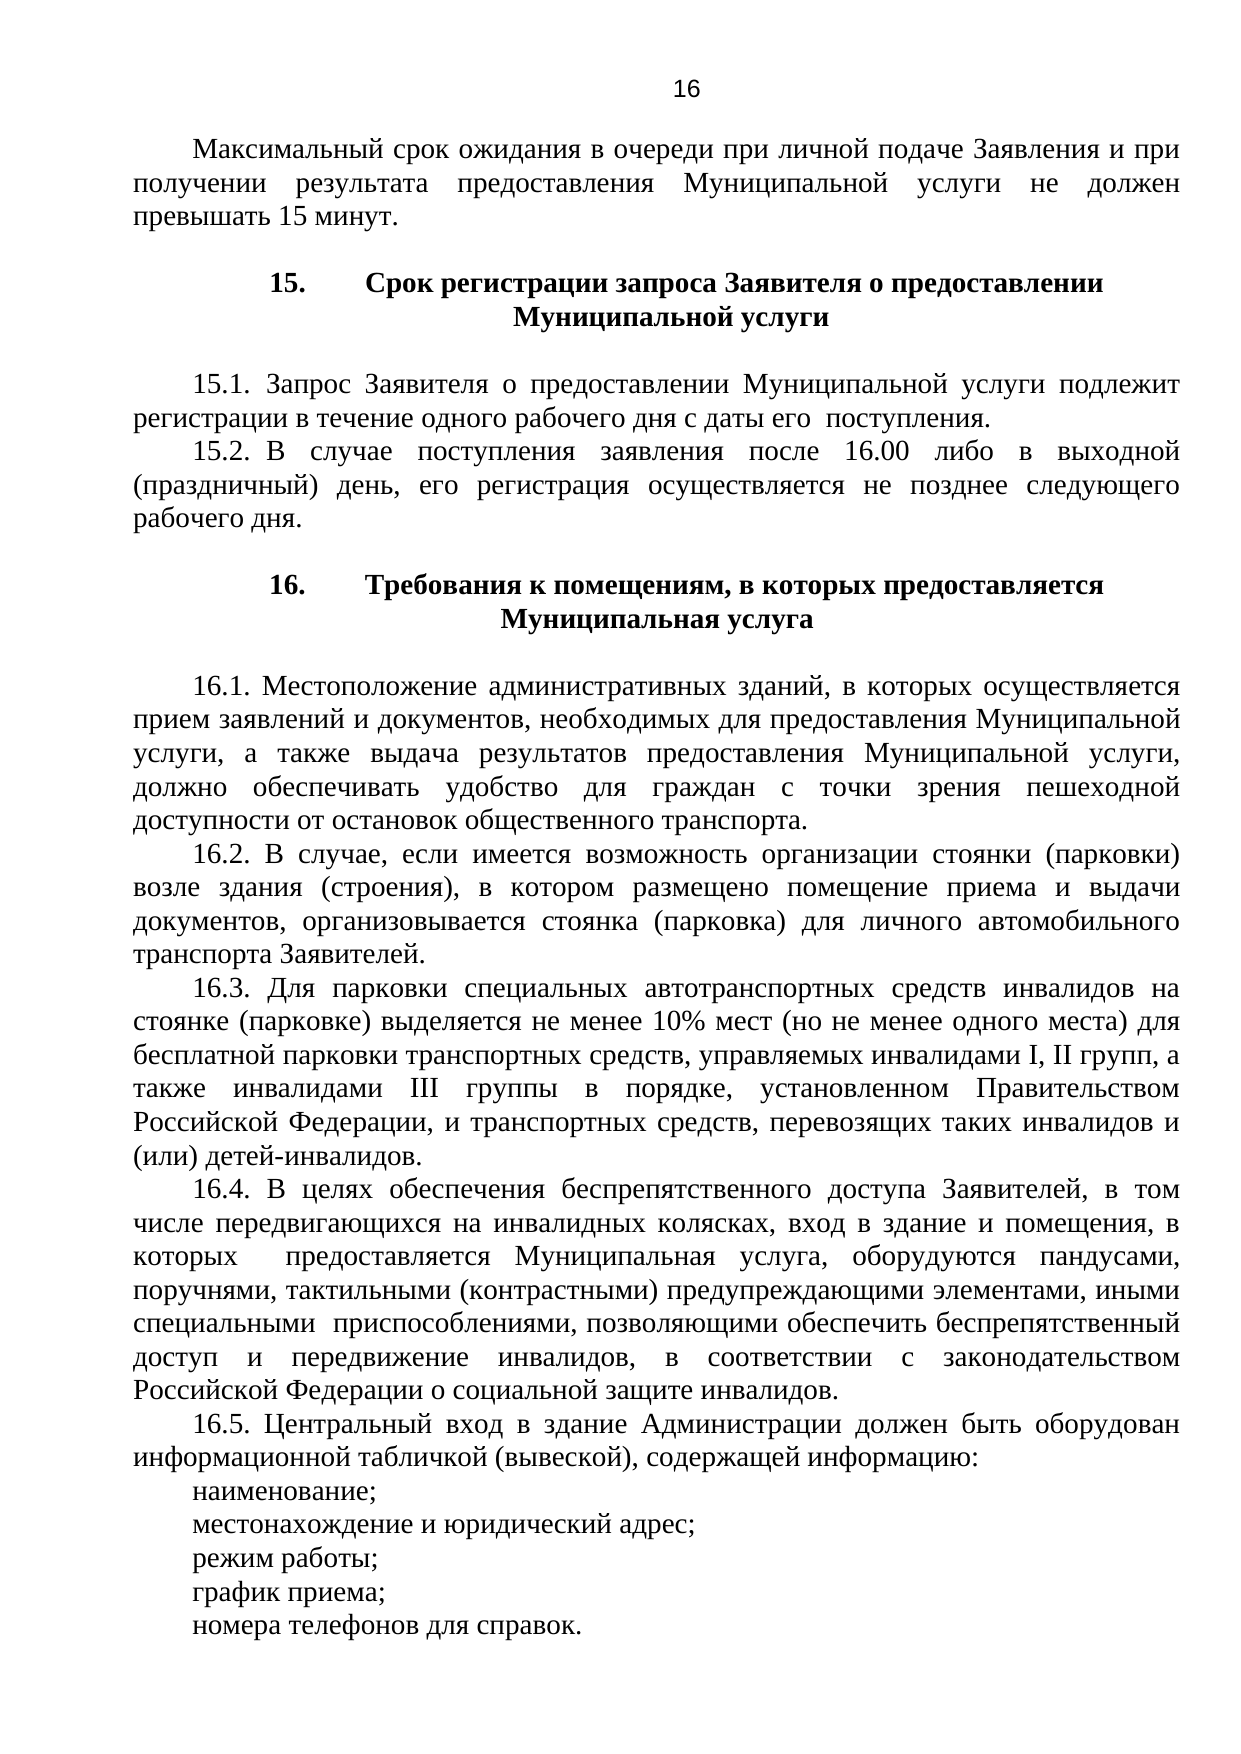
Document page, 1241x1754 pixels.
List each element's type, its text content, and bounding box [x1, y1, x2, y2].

text Максимальный срок ожидания в очереди при личной подаче Заявления и при получении результата предоставления Муниципальной услуги не должен превышать 15 минут. [133, 131, 1181, 232]
text режим работы; [133, 1540, 1181, 1574]
text наименование; [133, 1473, 1181, 1507]
text 16.3. Для парковки специальных автотранспортных средств инвалидов на стоянке (парковке) выделяется не менее 10% мест (но не менее одного места) для бесплатной парковки транспортных средств, управляемых инвалидами I, II групп, а также инвалидами III группы в порядке, установленном Правительством Российской Федерации, и транспортных средств, перевозящих таких инвалидов и (или) детей-инвалидов. [133, 970, 1181, 1171]
text 16.1. Местоположение административных зданий, в которых осуществляется прием заявлений и документов, необходимых для предоставления Муниципальной услуги, а также выдача результатов предоставления Муниципальной услуги, должно обеспечивать удобство для граждан с точки зрения пешеходной доступности от остановок общественного транспорта. [133, 668, 1181, 836]
text график приема; [133, 1574, 1181, 1607]
text 16.5. Центральный вход в здание Администрации должен быть оборудован информационной табличкой (вывеской), содержащей информацию: [133, 1406, 1181, 1473]
text местонахождение и юридический адрес; [133, 1507, 1181, 1540]
list В случае поступления заявления после 16.00 либо в выходной (праздничный) день, его регистрация осуществляется не позднее следующего рабочего дня. [133, 433, 1181, 534]
list Требования к помещениям, в которых предоставляется Муниципальная услуга [133, 567, 1181, 634]
text 16.2. В случае, если имеется возможность организации стоянки (парковки) возле здания (строения), в котором размещено помещение приема и выдачи документов, организовывается стоянка (парковка) для личного автомобильного транспорта Заявителей. [133, 836, 1181, 970]
text 16.4. В целях обеспечения беспрепятственного доступа Заявителей, в том числе передвигающихся на инвалидных колясках, вход в здание и помещения, в которых предоставляется Муниципальная услуга, оборудуются пандусами, поручнями, тактильными (контрастными) предупреждающими элементами, иными специальными приспособлениями, позволяющими обеспечить беспрепятственный доступ и передвижение инвалидов, в соответствии с законодательством Российской Федерации о социальной защите инвалидов. [133, 1171, 1181, 1406]
list Запрос Заявителя о предоставлении Муниципальной услуги подлежит регистрации в течение одного рабочего дня с даты его поступления. [133, 366, 1181, 433]
list Срок регистрации запроса Заявителя о предоставлении [133, 266, 1181, 299]
text номера телефонов для справок. [133, 1607, 1181, 1641]
text Муниципальной услуги [133, 299, 1181, 333]
